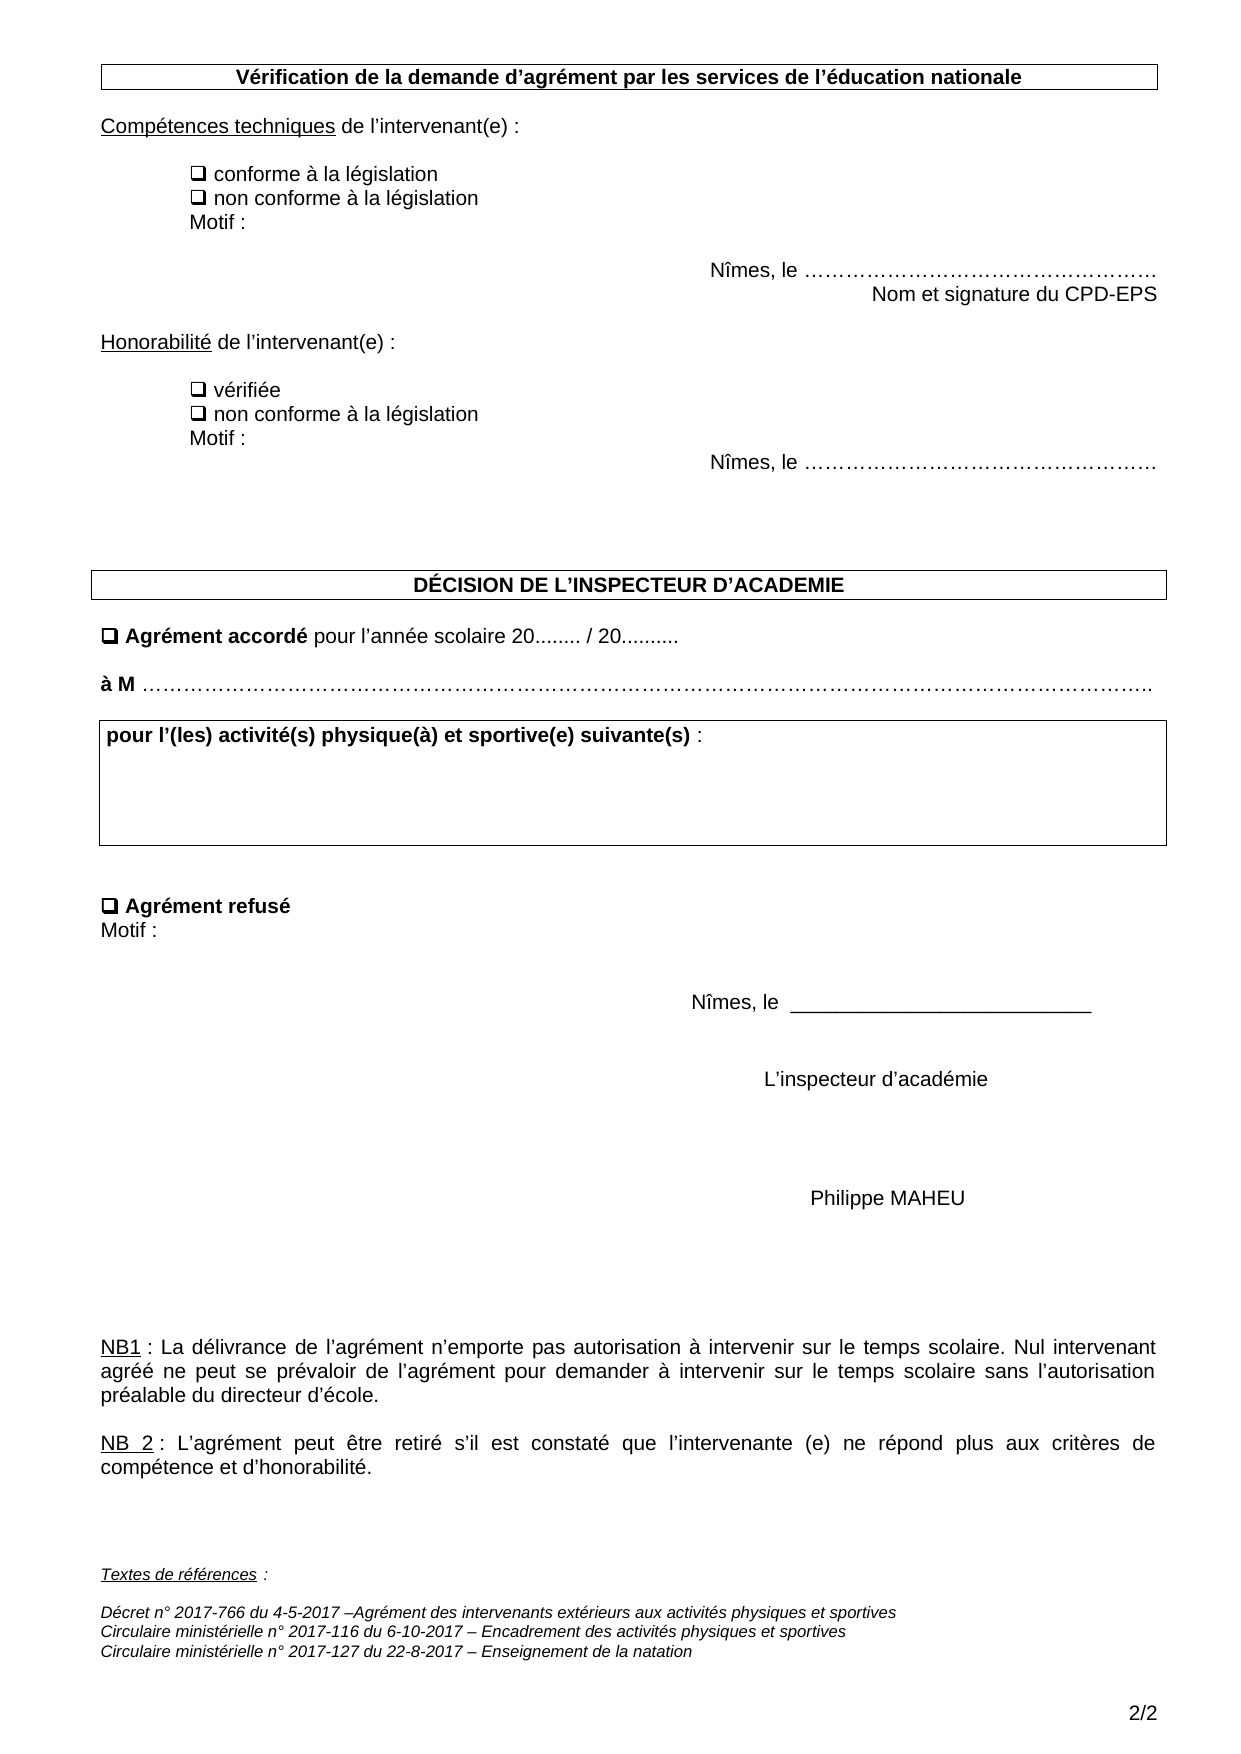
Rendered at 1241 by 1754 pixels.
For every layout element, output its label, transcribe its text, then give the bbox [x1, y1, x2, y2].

text Motif : [189, 426, 1157, 450]
text Agrément refusé [100, 894, 1157, 918]
text NB1 : La délivrance de l’agrément n’emporte pas autorisation à intervenir sur le temps scolaire. Nul intervenant agréé ne peut se prévaloir de l’agrément pour demander à intervenir sur le temps scolaire sans l’autorisation préalable du directeur d’école. [100, 1335, 1157, 1407]
text Nîmes, le …………………………………………… [100, 258, 1157, 282]
text pour l’(les) activité(s) physique(à) et sportive(e) suivante(s) : [100, 721, 1166, 747]
text Compétences techniques de l’intervenant(e) : [100, 114, 1157, 138]
text Nom et signature du CPD-EPS [100, 282, 1157, 306]
table_header Vérification de la demande d’agrément par les services de l’éducation nationale [102, 65, 1157, 89]
text non conforme à la législation [189, 186, 1157, 210]
text non conforme à la législation [189, 402, 1157, 426]
text Motif : [100, 918, 1157, 942]
text Nîmes, le __________________________ [100, 990, 1157, 1014]
text conforme à la législation [189, 162, 1157, 186]
text Décret n° 2017-766 du 4-5-2017 –Agrément des intervenants extérieurs aux activités physiques et sportives [100, 1603, 1157, 1622]
text Circulaire ministérielle n° 2017-127 du 22-8-2017 – Enseignement de la natation [100, 1641, 1157, 1661]
text DÉCISION DE L’INSPECTEUR D’ACADEMIE [92, 571, 1166, 599]
text Honorabilité de l’intervenant(e) : [100, 330, 1157, 354]
text Circulaire ministérielle n° 2017-116 du 6-10-2017 – Encadrement des activités physiques et sportives [100, 1622, 1157, 1641]
text L’inspecteur d’académie [100, 1066, 1157, 1090]
text vérifiée [189, 378, 1157, 402]
text Textes de références : [100, 1565, 1157, 1584]
text NB 2 : L’agrément peut être retiré s’il est constaté que l’intervenante (e) ne répond plus aux critères de compétence et d’honorabilité. [100, 1431, 1157, 1478]
text Nîmes, le …………………………………………… [100, 450, 1157, 474]
text Agrément accordé pour l’année scolaire 20........ / 20.......... [100, 624, 1157, 648]
text Motif : [189, 210, 1157, 234]
text Philippe MAHEU [100, 1186, 1157, 1210]
text à M ……………………………………………………………………………………………………………………………….. [100, 672, 1157, 696]
